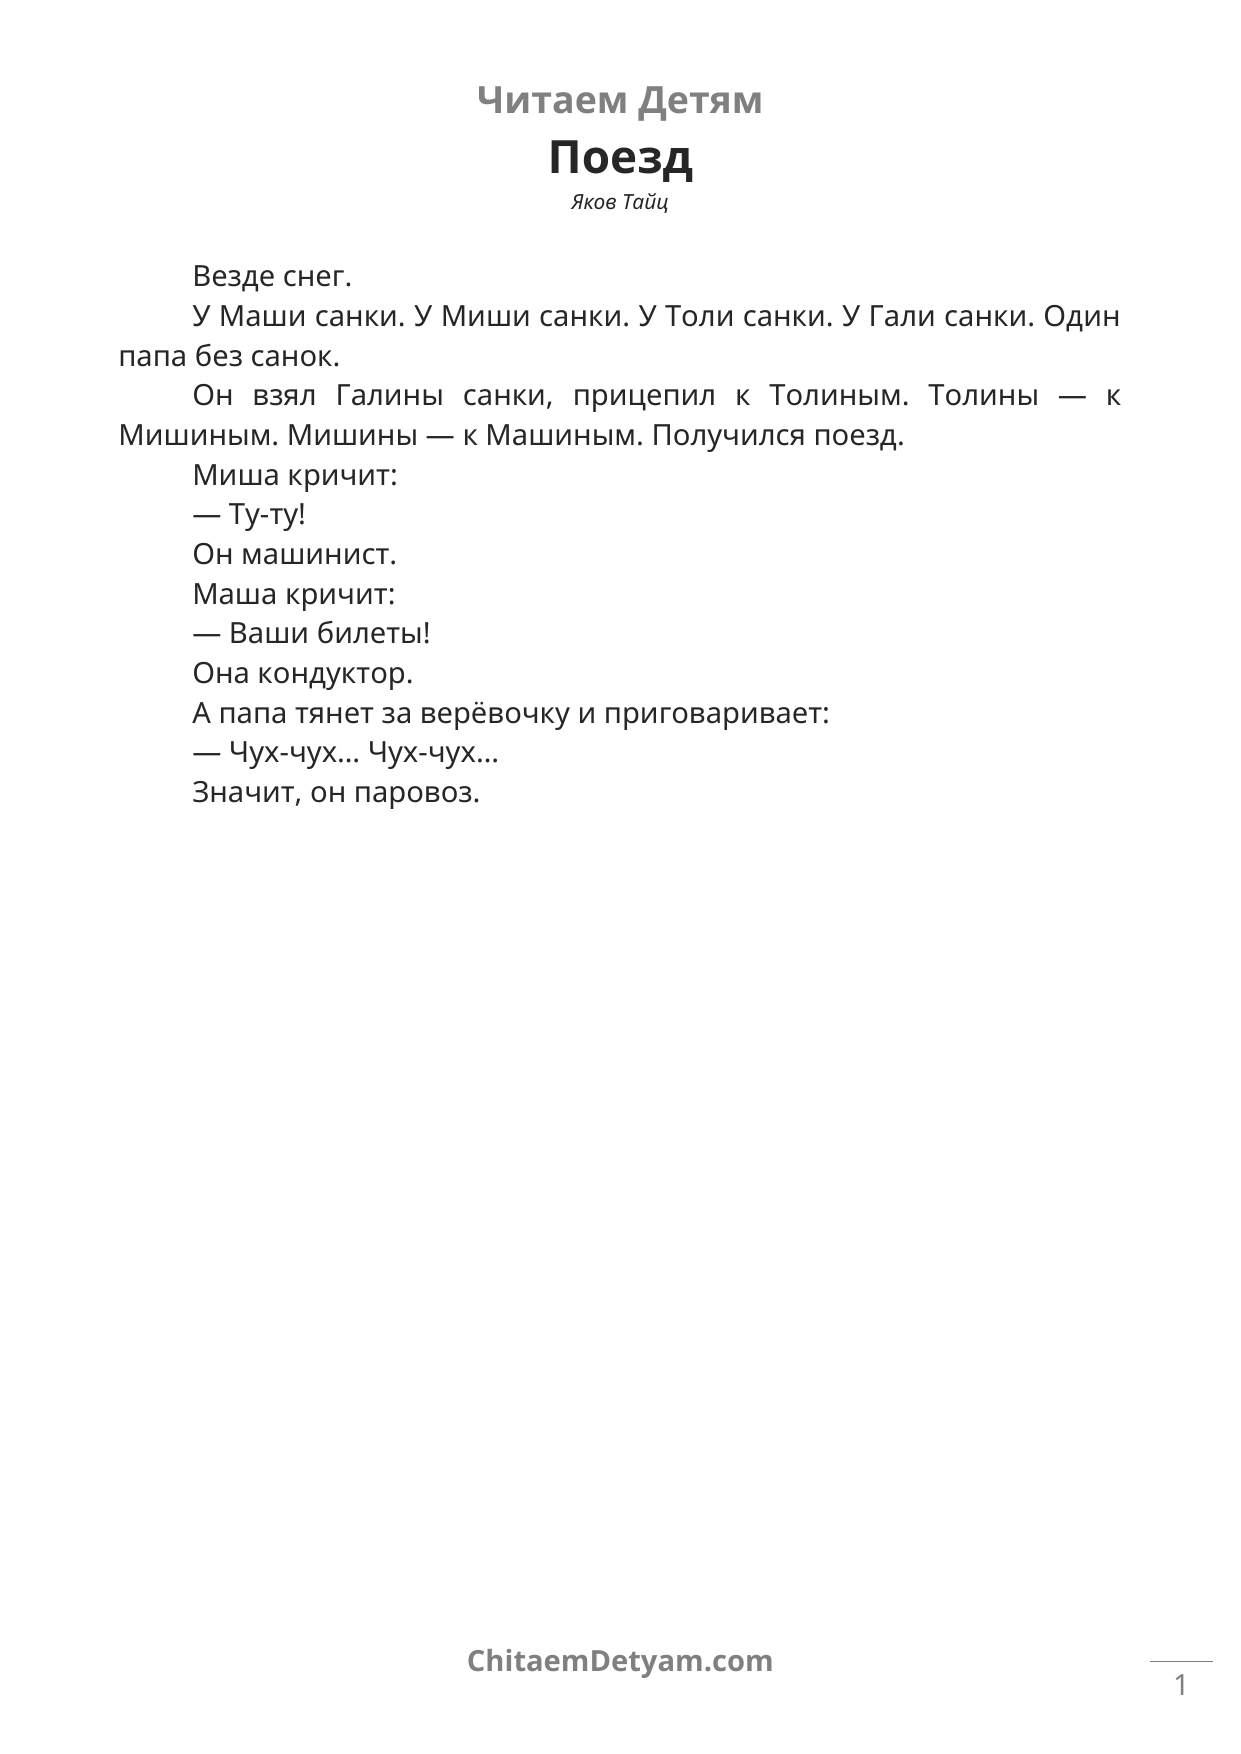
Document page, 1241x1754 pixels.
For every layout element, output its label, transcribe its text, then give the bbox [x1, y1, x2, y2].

text Везде снег. [118, 255, 1122, 295]
text Она кондуктор. [118, 652, 1122, 692]
text — Чух-чух… Чух-чух… [118, 732, 1122, 771]
text — Ту-ту! [118, 493, 1122, 533]
text А папа тянет за верёвочку и приговаривает: [118, 692, 1122, 732]
text У Маши санки. У Миши санки. У Толи санки. У Гали санки. Один папа без санок. [118, 295, 1122, 374]
text Миша кричит: [118, 454, 1122, 493]
text Значит, он паровоз. [118, 771, 1122, 811]
text Он машинист. [118, 533, 1122, 573]
text Поезд Яков Тайц [118, 125, 1122, 216]
text Он взял Галины санки, прицепил к Толиным. Толины — к Мишиным. Мишины — к Машиным. Получился поезд. [118, 374, 1122, 454]
text — Ваши билеты! [118, 613, 1122, 652]
text Маша кричит: [118, 573, 1122, 613]
